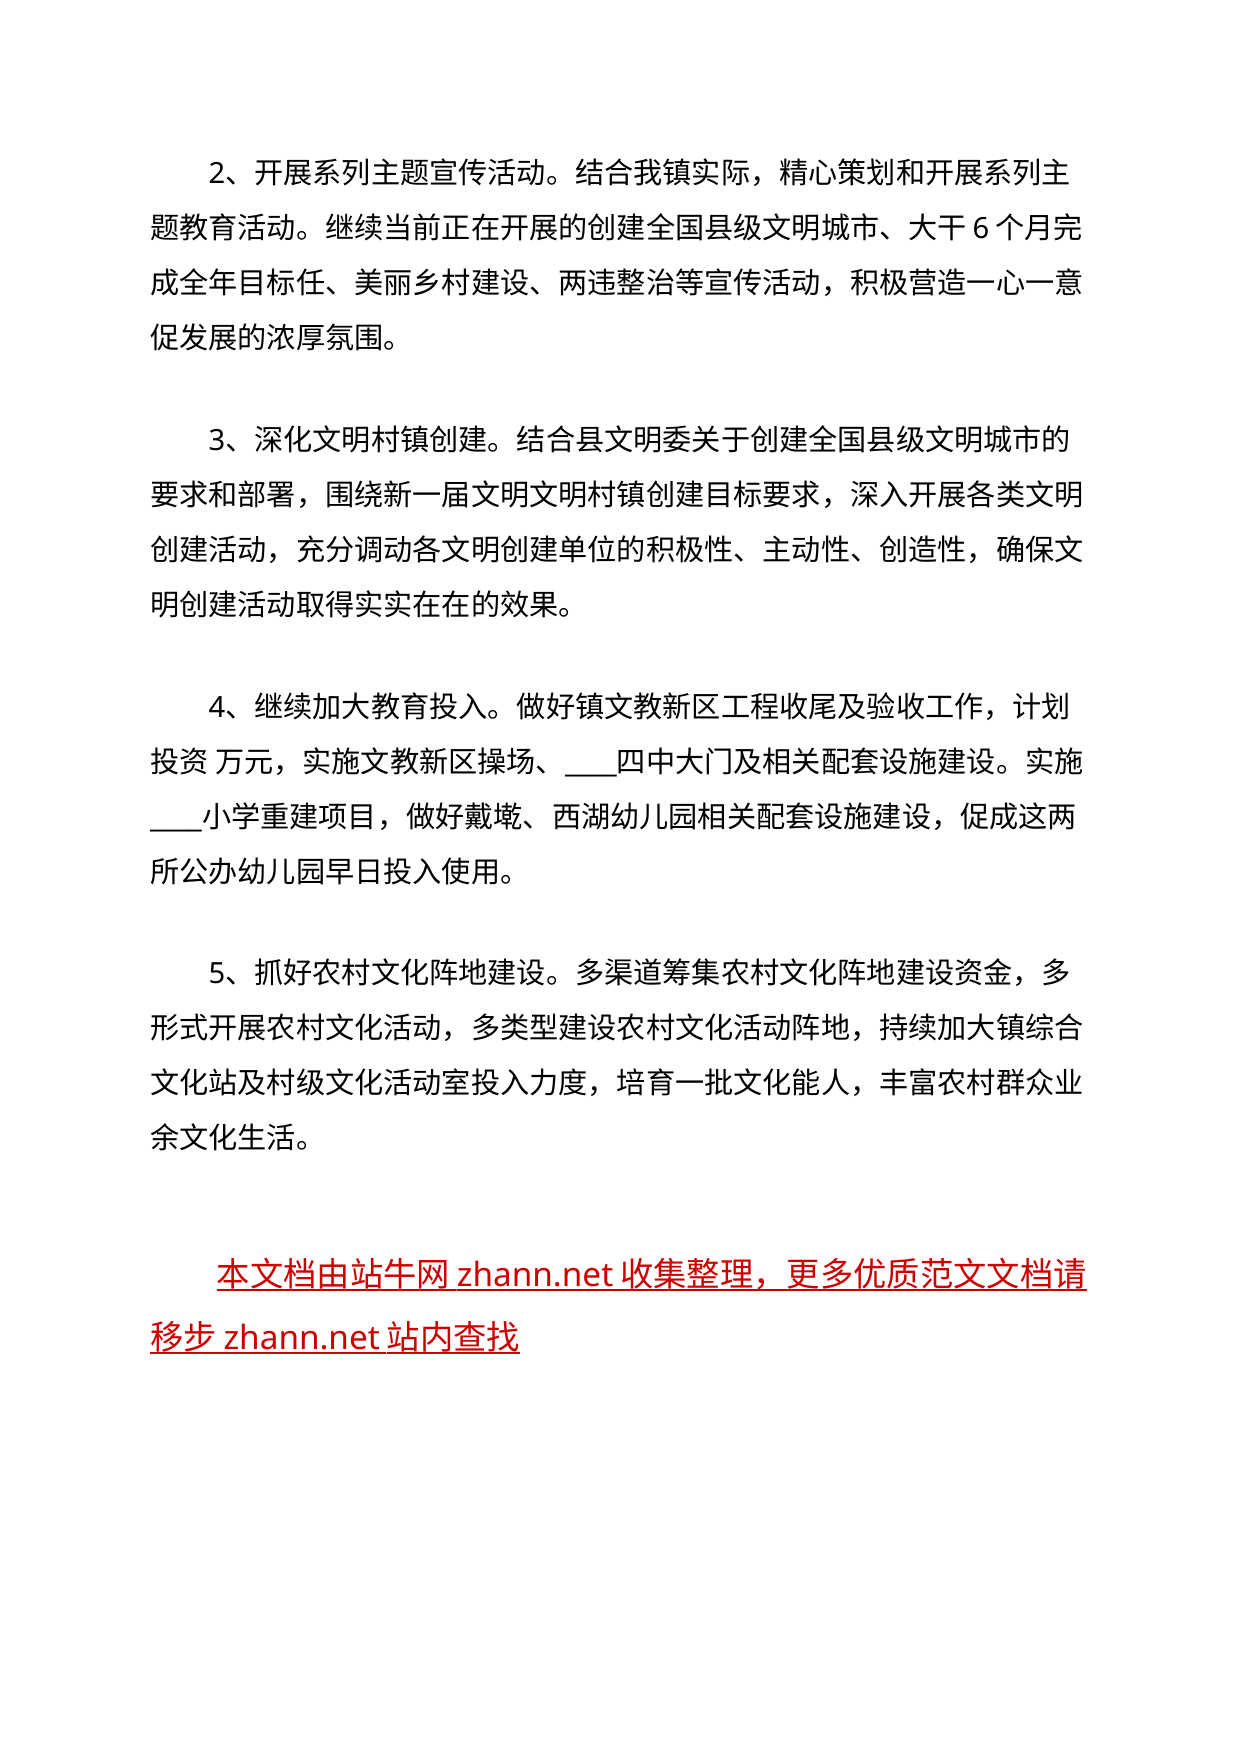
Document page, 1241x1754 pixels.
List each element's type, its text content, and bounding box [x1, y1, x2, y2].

text 5、抓好农村文化阵地建设。多渠道筹集农村文化阵地建设资金，多形式开展农村文化活动，多类型建设农村文化活动阵地，持续加大镇综合文化站及村级文化活动室投入力度，培育一批文化能人，丰富农村群众业余文化生活。 [150, 950, 1090, 1157]
text 2、开展系列主题宣传活动。结合我镇实际，精心策划和开展系列主题教育活动。继续当前正在开展的创建全国县级文明城市、大干6个月完成全年目标任、美丽乡村建设、两违整治等宣传活动，积极营造一心一意促发展的浓厚氛围。 [150, 150, 1090, 357]
text 3、深化文明村镇创建。结合县文明委关于创建全国县级文明城市的要求和部署，围绕新一届文明文明村镇创建目标要求，深入开展各类文明创建活动，充分调动各文明创建单位的积极性、主动性、创造性，确保文明创建活动取得实实在在的效果。 [150, 417, 1090, 624]
text 本文档由站牛网zhann.net收集整理，更多优质范文文档请移步zhann.net站内查找 [150, 1248, 1090, 1359]
text 4、继续加大教育投入。做好镇文教新区工程收尾及验收工作，计划投资 万元，实施文教新区操场、____四中大门及相关配套设施建设。实施____小学重建项目，做好戴墘、西湖幼儿园相关配套设施建设，促成这两所公办幼儿园早日投入使用。 [150, 683, 1090, 891]
